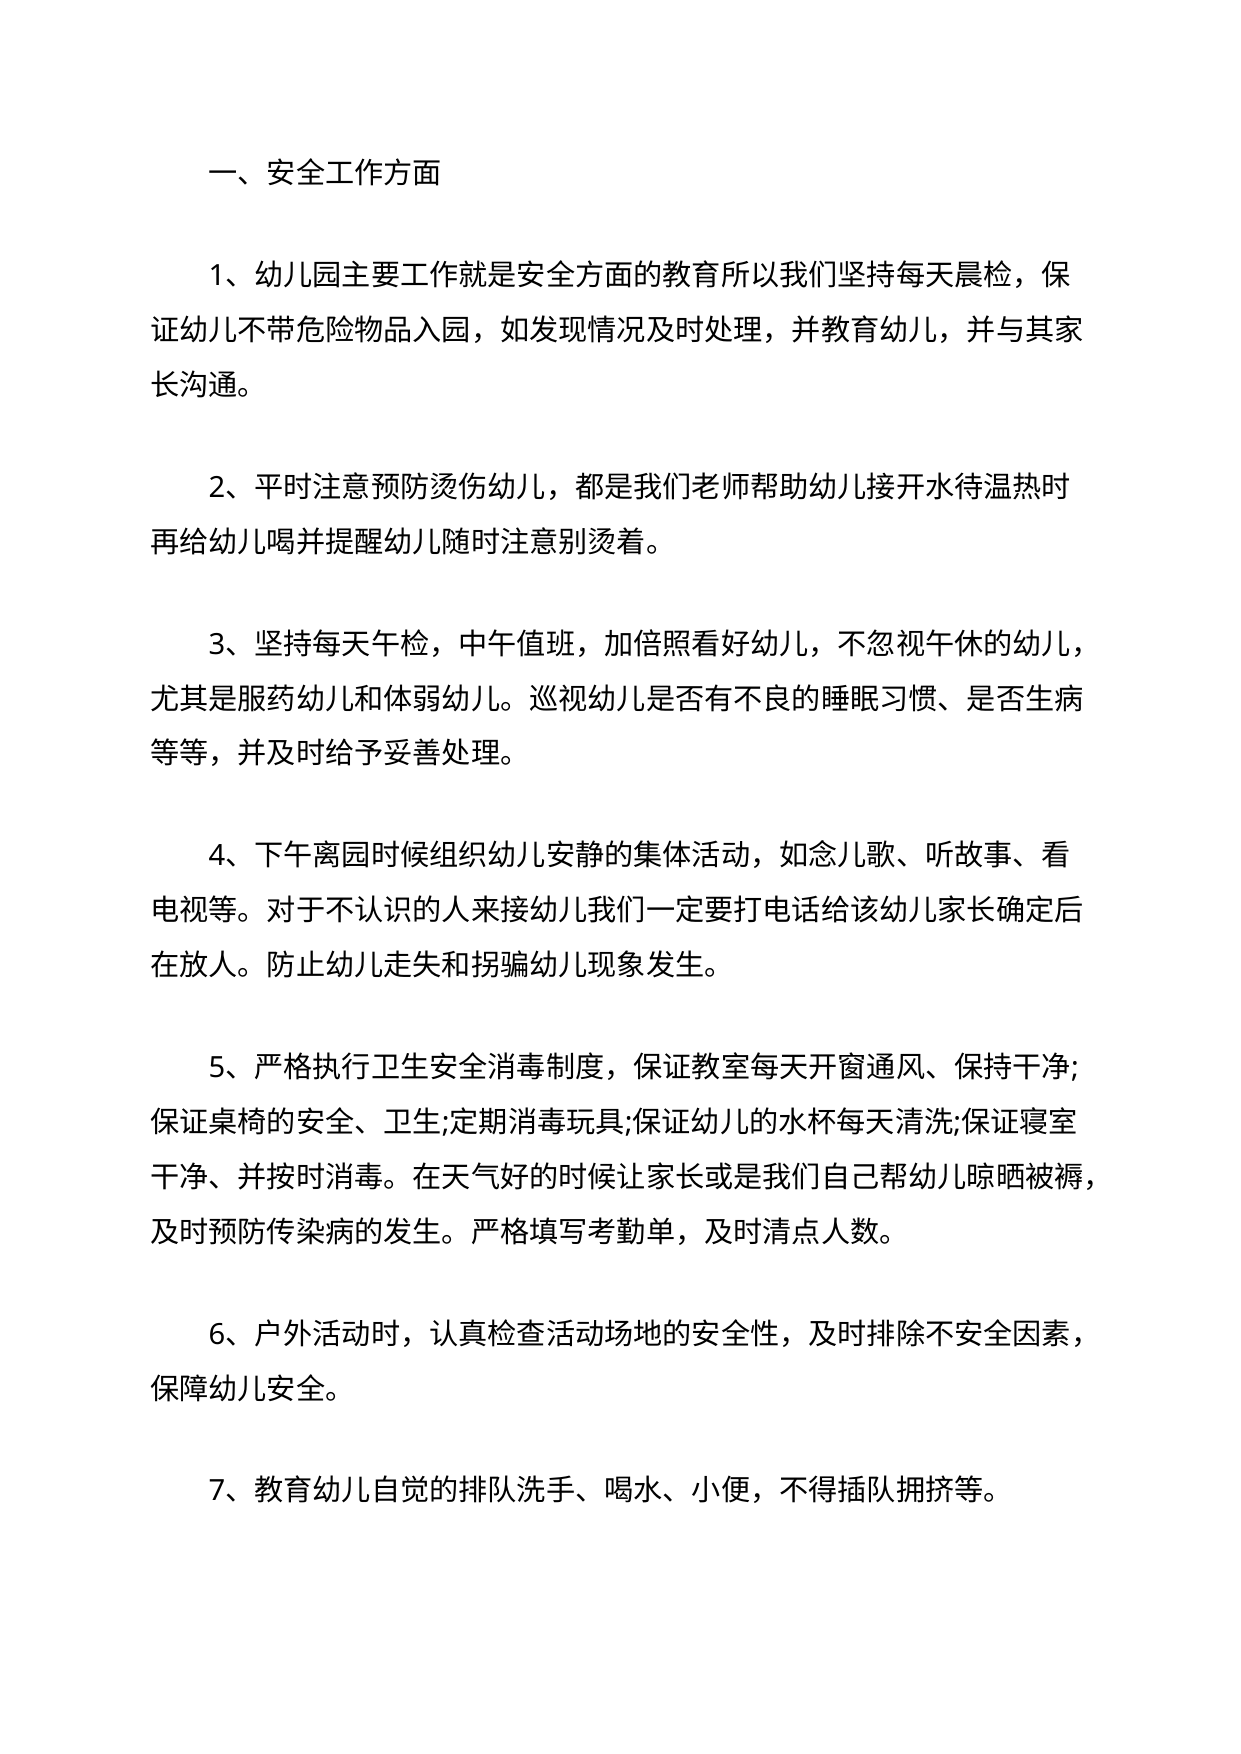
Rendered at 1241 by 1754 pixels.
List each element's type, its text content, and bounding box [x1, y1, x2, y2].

text 4、下午离园时候组织幼儿安静的集体活动，如念儿歌、听故事、看电视等。对于不认识的人来接幼儿我们一定要打电话给该幼儿家长确定后在放人。防止幼儿走失和拐骗幼儿现象发生。 [150, 832, 1090, 984]
text 3、坚持每天午检，中午值班，加倍照看好幼儿，不忽视午休的幼儿，尤其是服药幼儿和体弱幼儿。巡视幼儿是否有不良的睡眠习惯、是否生病等等，并及时给予妥善处理。 [150, 620, 1090, 772]
text 5、严格执行卫生安全消毒制度，保证教室每天开窗通风、保持干净;保证桌椅的安全、卫生;定期消毒玩具;保证幼儿的水杯每天清洗;保证寝室干净、并按时消毒。在天气好的时候让家长或是我们自己帮幼儿晾晒被褥，及时预防传染病的发生。严格填写考勤单，及时清点人数。 [150, 1043, 1090, 1251]
text 1、幼儿园主要工作就是安全方面的教育所以我们坚持每天晨检，保证幼儿不带危险物品入园，如发现情况及时处理，并教育幼儿，并与其家长沟通。 [150, 252, 1090, 404]
text 7、教育幼儿自觉的排队洗手、喝水、小便，不得插队拥挤等。 [150, 1467, 1090, 1509]
text 6、户外活动时，认真检查活动场地的安全性，及时排除不安全因素，保障幼儿安全。 [150, 1310, 1090, 1407]
text 一、安全工作方面 [150, 150, 1090, 192]
text 2、平时注意预防烫伤幼儿，都是我们老师帮助幼儿接开水待温热时再给幼儿喝并提醒幼儿随时注意别烫着。 [150, 463, 1090, 561]
